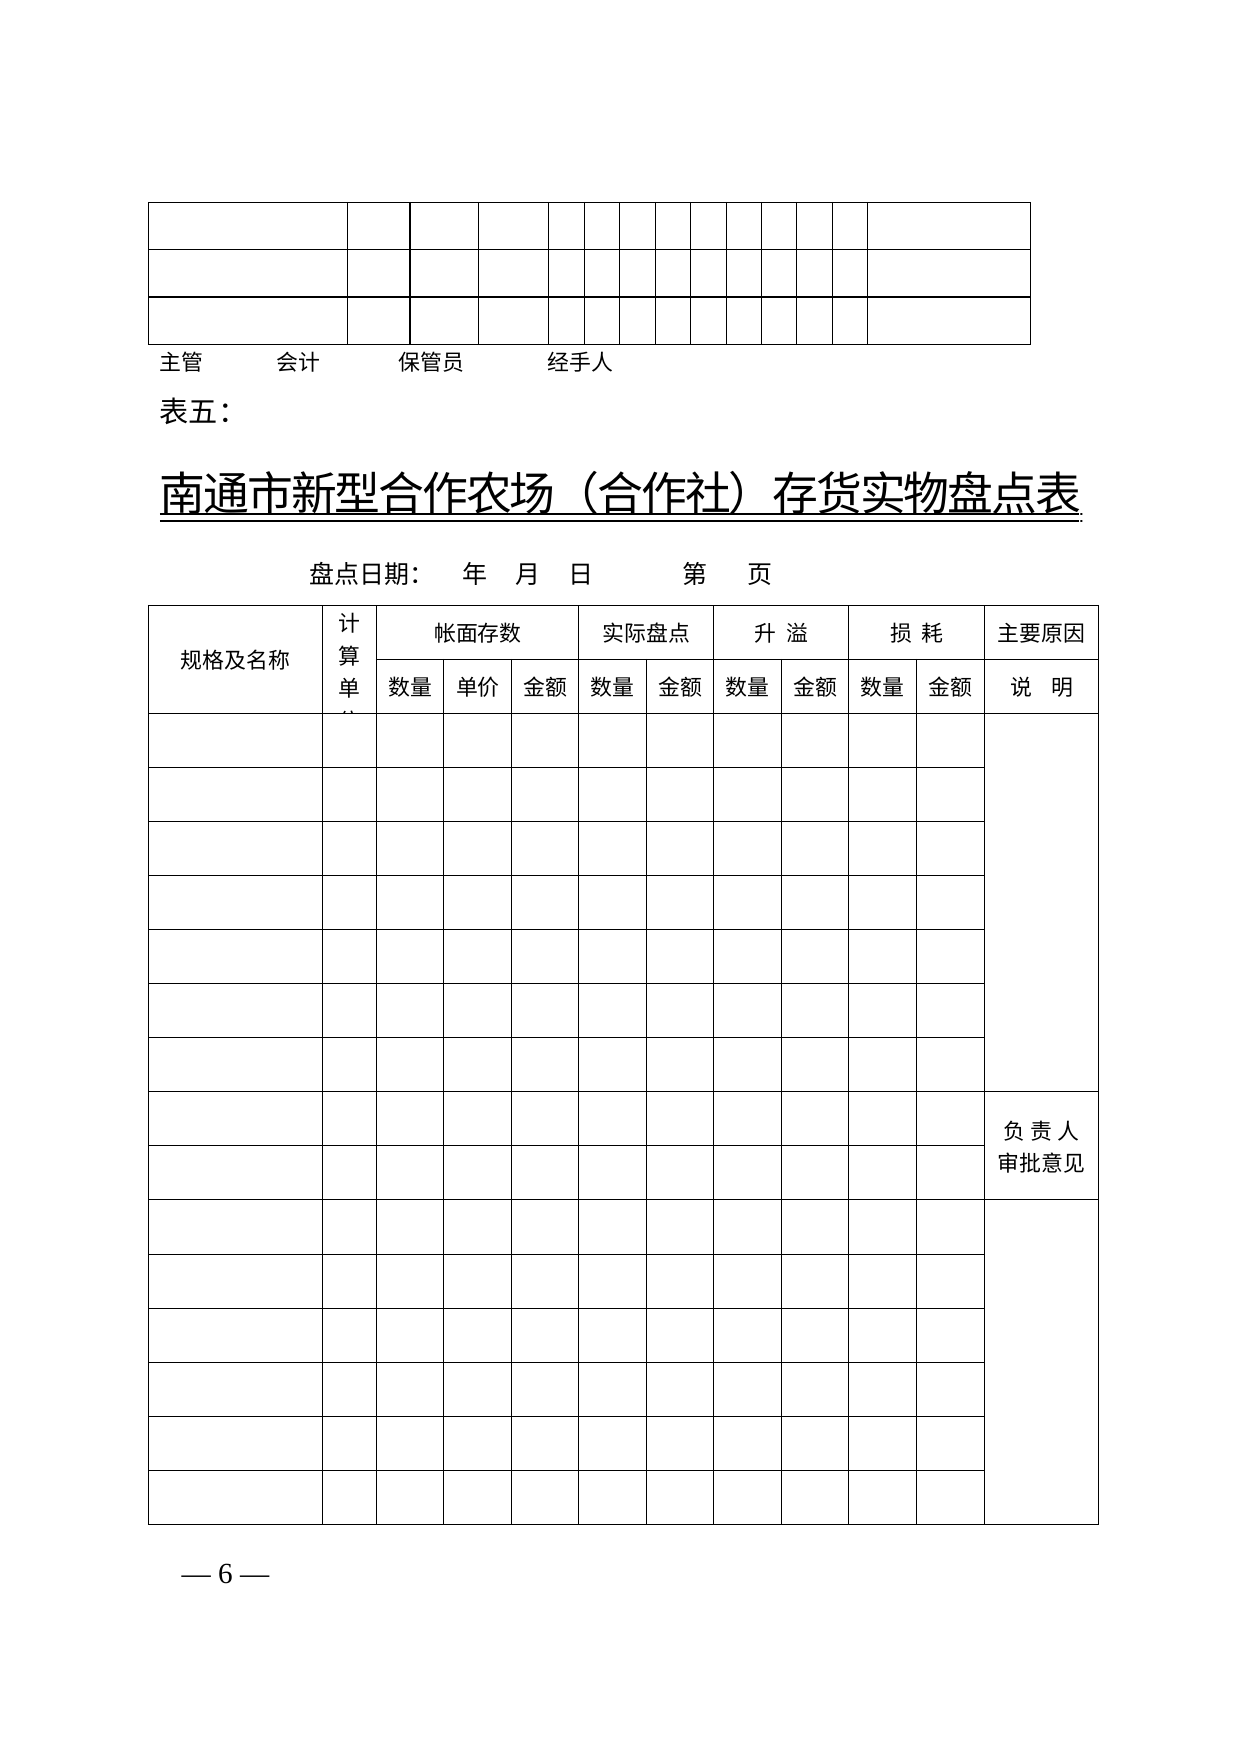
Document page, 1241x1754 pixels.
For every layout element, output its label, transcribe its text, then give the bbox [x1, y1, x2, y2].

table_header 升 溢 [714, 606, 848, 659]
table_cell [444, 1146, 511, 1199]
table_cell [444, 876, 511, 929]
table_cell [323, 1092, 376, 1145]
table_cell [579, 1146, 646, 1199]
table_cell [917, 1471, 984, 1524]
table_cell [323, 768, 376, 821]
table_cell [579, 1255, 646, 1307]
table_cell [849, 1363, 916, 1416]
text 南通市新型合作农场（合作社）存货实物盘点表 [159, 442, 1081, 540]
table_cell [647, 930, 713, 983]
table_cell [479, 298, 548, 344]
table_cell [849, 876, 916, 929]
table_cell [917, 1363, 984, 1416]
table_cell [512, 1471, 578, 1524]
table_cell [849, 1309, 916, 1362]
table_cell [647, 1363, 713, 1416]
table_cell [149, 1471, 322, 1524]
table_cell [691, 298, 726, 344]
table_cell [579, 1471, 646, 1524]
table_cell [479, 250, 548, 296]
table_cell [868, 250, 1030, 296]
table_cell [323, 1255, 376, 1307]
table_cell [149, 876, 322, 929]
table_cell [762, 250, 796, 296]
table_cell [691, 203, 726, 249]
table_cell 金额 [647, 660, 713, 713]
table_cell [149, 203, 347, 249]
table_cell [579, 1417, 646, 1470]
table_header 计算单位 [323, 606, 376, 713]
table_cell [579, 984, 646, 1037]
table_cell [512, 876, 578, 929]
table_cell [512, 1200, 578, 1253]
table_cell [647, 1146, 713, 1199]
table_cell [917, 822, 984, 875]
table_cell [985, 1200, 1098, 1524]
table_cell [411, 203, 478, 249]
table_cell [917, 1146, 984, 1199]
table_cell [323, 1417, 376, 1470]
table_cell [797, 250, 832, 296]
table_cell [323, 1146, 376, 1199]
table_cell [444, 768, 511, 821]
table_cell [549, 203, 584, 249]
table_cell [849, 1092, 916, 1145]
table_cell [714, 1038, 781, 1091]
table_cell [647, 984, 713, 1037]
table_cell [714, 1092, 781, 1145]
table_cell [849, 1417, 916, 1470]
table_cell [323, 1038, 376, 1091]
table_cell [149, 1309, 322, 1362]
table_cell [377, 930, 443, 983]
table_cell [714, 1200, 781, 1253]
table_cell [647, 1255, 713, 1307]
table_cell [849, 1146, 916, 1199]
table_cell [444, 822, 511, 875]
table_cell [782, 876, 848, 929]
table_header 帐面存数 [377, 606, 578, 659]
table_cell [647, 876, 713, 929]
table_cell [714, 1255, 781, 1307]
table_cell [579, 1038, 646, 1091]
table_cell [479, 203, 548, 249]
table_cell [444, 1200, 511, 1253]
table_cell [620, 203, 655, 249]
table_cell [917, 1200, 984, 1253]
table_cell [691, 250, 726, 296]
table_cell [579, 1092, 646, 1145]
table_cell 数量 [714, 660, 781, 713]
table_cell [782, 1363, 848, 1416]
table_cell [762, 203, 796, 249]
table_cell [377, 1309, 443, 1362]
table_cell [377, 1146, 443, 1199]
table_cell [656, 298, 690, 344]
table_cell [444, 1092, 511, 1145]
table_cell [849, 1200, 916, 1253]
table_cell [849, 984, 916, 1037]
table_cell [579, 1200, 646, 1253]
table_cell [833, 298, 867, 344]
table_cell [149, 1255, 322, 1307]
table_cell [377, 1092, 443, 1145]
table_cell [714, 768, 781, 821]
text 盘点日期： 年 月 日 第 页 [159, 540, 1081, 605]
table_cell [647, 1038, 713, 1091]
table_cell [323, 1363, 376, 1416]
table_cell [782, 1255, 848, 1307]
table_cell [512, 1038, 578, 1091]
table_cell [348, 203, 409, 249]
table_header 规格及名称 [149, 606, 322, 713]
table_cell [849, 822, 916, 875]
table_cell [797, 203, 832, 249]
table_cell 说 明 [985, 660, 1098, 713]
table_cell [149, 1038, 322, 1091]
table_cell [549, 298, 584, 344]
table_cell [917, 984, 984, 1037]
table_cell [512, 1309, 578, 1362]
table_cell [714, 984, 781, 1037]
table_cell [149, 250, 347, 296]
table_cell [782, 984, 848, 1037]
table_cell [585, 250, 619, 296]
table_cell [656, 250, 690, 296]
table_cell [411, 298, 478, 344]
table_cell [579, 822, 646, 875]
table_cell [714, 1471, 781, 1524]
table_cell [647, 768, 713, 821]
table_cell [849, 768, 916, 821]
table_cell [647, 714, 713, 767]
table_cell [917, 768, 984, 821]
table_cell [714, 822, 781, 875]
text 表五： [159, 377, 1081, 442]
table_cell [917, 1038, 984, 1091]
table_cell [149, 1200, 322, 1253]
table_cell [762, 298, 796, 344]
table_cell [512, 930, 578, 983]
table_cell 单价 [444, 660, 511, 713]
table_cell [512, 1417, 578, 1470]
table_cell [512, 1146, 578, 1199]
table_cell [782, 822, 848, 875]
table_cell [149, 1417, 322, 1470]
table_cell [917, 930, 984, 983]
table_cell 负 责 人 审批意见 [985, 1092, 1098, 1199]
table_cell [377, 1200, 443, 1253]
table_cell [323, 1309, 376, 1362]
table_cell [149, 298, 347, 344]
table_cell [377, 714, 443, 767]
table_cell [348, 250, 409, 296]
table_cell [585, 298, 619, 344]
table_cell [782, 1309, 848, 1362]
table_cell [444, 1417, 511, 1470]
table_cell 金额 [782, 660, 848, 713]
table_cell [849, 1255, 916, 1307]
table_cell [512, 714, 578, 767]
table_cell [149, 822, 322, 875]
table_cell [149, 930, 322, 983]
table_cell [849, 930, 916, 983]
table_header 主要原因 [985, 606, 1098, 659]
table_cell [512, 984, 578, 1037]
table_cell [377, 1417, 443, 1470]
table_cell [782, 930, 848, 983]
table_cell [444, 984, 511, 1037]
table_cell [782, 1200, 848, 1253]
table_header 实际盘点 [579, 606, 713, 659]
table_cell [323, 930, 376, 983]
table_cell [411, 250, 478, 296]
table_cell 数量 [579, 660, 646, 713]
table_cell [323, 1471, 376, 1524]
table_cell [917, 1255, 984, 1307]
table_cell [647, 1092, 713, 1145]
table_cell [797, 298, 832, 344]
table_cell [782, 1092, 848, 1145]
table_cell [149, 1092, 322, 1145]
table_cell [377, 1038, 443, 1091]
table_cell [149, 714, 322, 767]
table_cell [585, 203, 619, 249]
table_cell [782, 768, 848, 821]
table_cell [444, 714, 511, 767]
table_cell [512, 768, 578, 821]
table_cell [656, 203, 690, 249]
table_cell [917, 876, 984, 929]
table_cell [727, 250, 761, 296]
table_cell [149, 1146, 322, 1199]
table_cell [868, 298, 1030, 344]
table_cell [833, 203, 867, 249]
table_cell [512, 822, 578, 875]
table_cell 数量 [377, 660, 443, 713]
table_cell [149, 984, 322, 1037]
table_cell [647, 1471, 713, 1524]
table_header 损 耗 [849, 606, 984, 659]
table_cell [833, 250, 867, 296]
table_cell 数量 [849, 660, 916, 713]
table_cell [323, 1200, 376, 1253]
table_cell [579, 714, 646, 767]
table_cell [782, 1038, 848, 1091]
table_cell [323, 714, 376, 767]
table_cell [377, 822, 443, 875]
table_cell [727, 298, 761, 344]
table_cell [549, 250, 584, 296]
table_cell [444, 1255, 511, 1307]
table_cell [647, 1417, 713, 1470]
table_cell [323, 822, 376, 875]
table_cell [714, 1309, 781, 1362]
table_cell [727, 203, 761, 249]
table_cell [149, 768, 322, 821]
table_cell [512, 1255, 578, 1307]
table_cell [444, 1309, 511, 1362]
table_cell [714, 1363, 781, 1416]
table_cell [377, 768, 443, 821]
table_cell [579, 876, 646, 929]
table_cell [849, 1471, 916, 1524]
table_cell [647, 1309, 713, 1362]
table_cell [620, 298, 655, 344]
table_cell [444, 930, 511, 983]
table_cell [714, 876, 781, 929]
table_cell [348, 298, 409, 344]
table_cell [782, 1471, 848, 1524]
table_cell [782, 1417, 848, 1470]
table_cell [917, 1309, 984, 1362]
table_cell [714, 1417, 781, 1470]
table_cell [620, 250, 655, 296]
table_cell [377, 876, 443, 929]
table_cell [377, 1471, 443, 1524]
table_cell [868, 203, 1030, 249]
table_cell [579, 1309, 646, 1362]
table_cell [782, 1146, 848, 1199]
table_cell [579, 768, 646, 821]
table_cell [782, 714, 848, 767]
table_cell [849, 1038, 916, 1091]
table_cell [444, 1471, 511, 1524]
table_cell 金额 [917, 660, 984, 713]
table_cell [714, 714, 781, 767]
table_cell [579, 930, 646, 983]
table_cell [512, 1363, 578, 1416]
table_cell [917, 1092, 984, 1145]
table_cell [985, 714, 1098, 1091]
table_cell [714, 1146, 781, 1199]
table_cell [323, 876, 376, 929]
table_cell [444, 1363, 511, 1416]
table_cell [444, 1038, 511, 1091]
table_cell [377, 984, 443, 1037]
table_cell 金额 [512, 660, 578, 713]
table_cell [579, 1363, 646, 1416]
table_cell [512, 1092, 578, 1145]
table_cell [149, 1363, 322, 1416]
table_cell [647, 822, 713, 875]
table_cell [917, 1417, 984, 1470]
table_cell [917, 714, 984, 767]
table_cell [714, 930, 781, 983]
text 主管 会计 保管员 经手人 [159, 345, 1081, 377]
table_cell [377, 1363, 443, 1416]
table_cell [323, 984, 376, 1037]
table_cell [849, 714, 916, 767]
table_cell [647, 1200, 713, 1253]
table_cell [377, 1255, 443, 1307]
